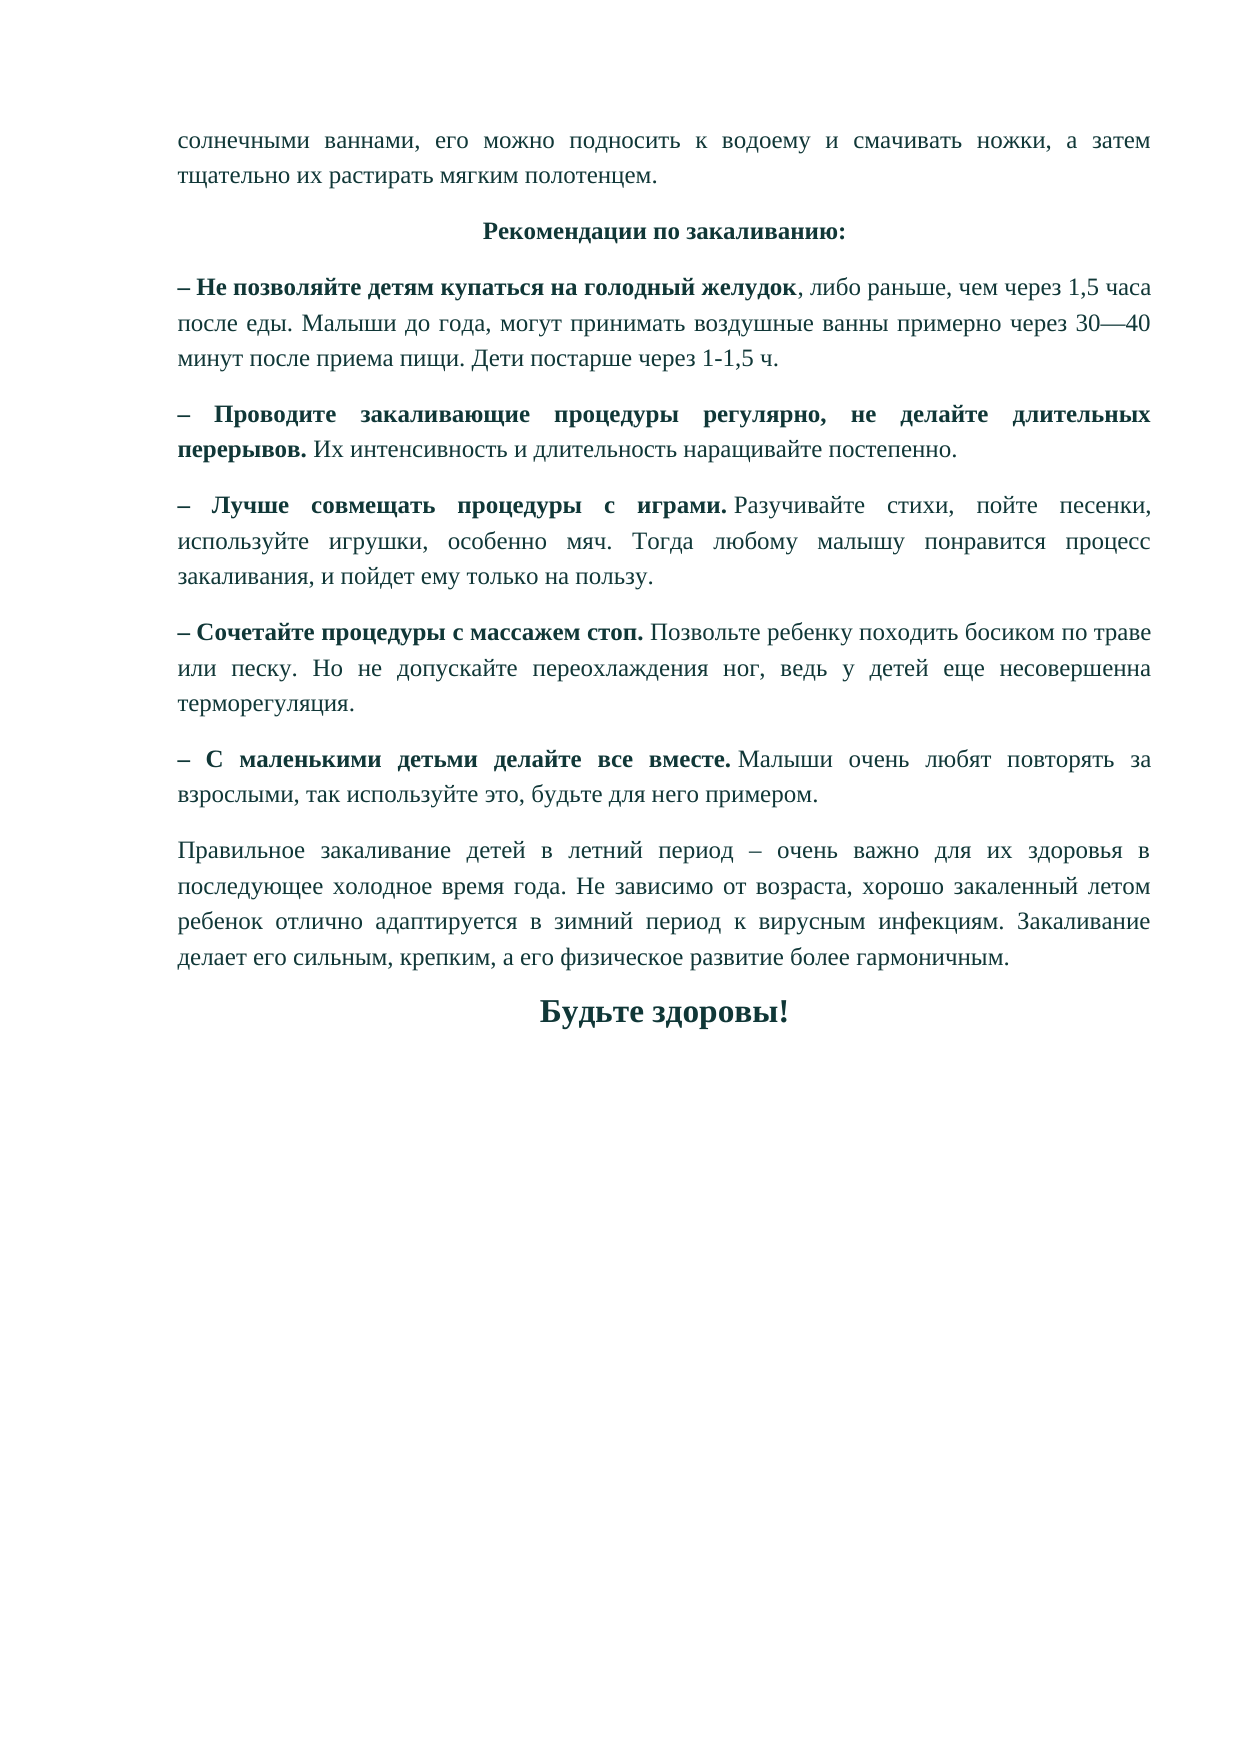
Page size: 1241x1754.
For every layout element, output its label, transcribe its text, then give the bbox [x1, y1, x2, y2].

text Правильное закаливание детей в летний период – очень важно для их здоровья в последующее холодное время года. Не зависимо от возраста, хорошо закаленный летом ребенок отлично адаптируется в зимний период к вирусным инфекциям. Закаливание делает его сильным, крепким, а его физическое развитие более гармоничным. [177, 829, 1152, 971]
text Рекомендации по закаливанию: [177, 209, 1152, 245]
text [177, 118, 1152, 189]
text – Проводите закаливающие процедуры регулярно, не делайте длительных перерывов. Их интенсивность и длительность наращивайте постепенно. [177, 392, 1152, 463]
text Будьте здоровы! [177, 991, 1152, 1029]
text – Лучше совмещать процедуры с играми. Разучивайте стихи, пойте песенки, используйте игрушки, особенно мяч. Тогда любому малышу понравится процесс закаливания, и пойдет ему только на пользу. [177, 483, 1152, 590]
text – С маленькими детьми делайте все вместе. Малыши очень любят повторять за взрослыми, так используйте это, будьте для него примером. [177, 737, 1152, 808]
text – Не позволяйте детям купаться на голодный желудок, либо раньше, чем через 1,5 часа после еды. Малыши до года, могут принимать воздушные ванны примерно через 30—40 минут после приема пищи. Дети постарше через 1-1,5 ч. [177, 265, 1152, 372]
text – Сочетайте процедуры с массажем стоп. Позвольте ребенку походить босиком по траве или песку. Но не допускайте переохлаждения ног, ведь у детей еще несовершенна терморегуляция. [177, 610, 1152, 717]
